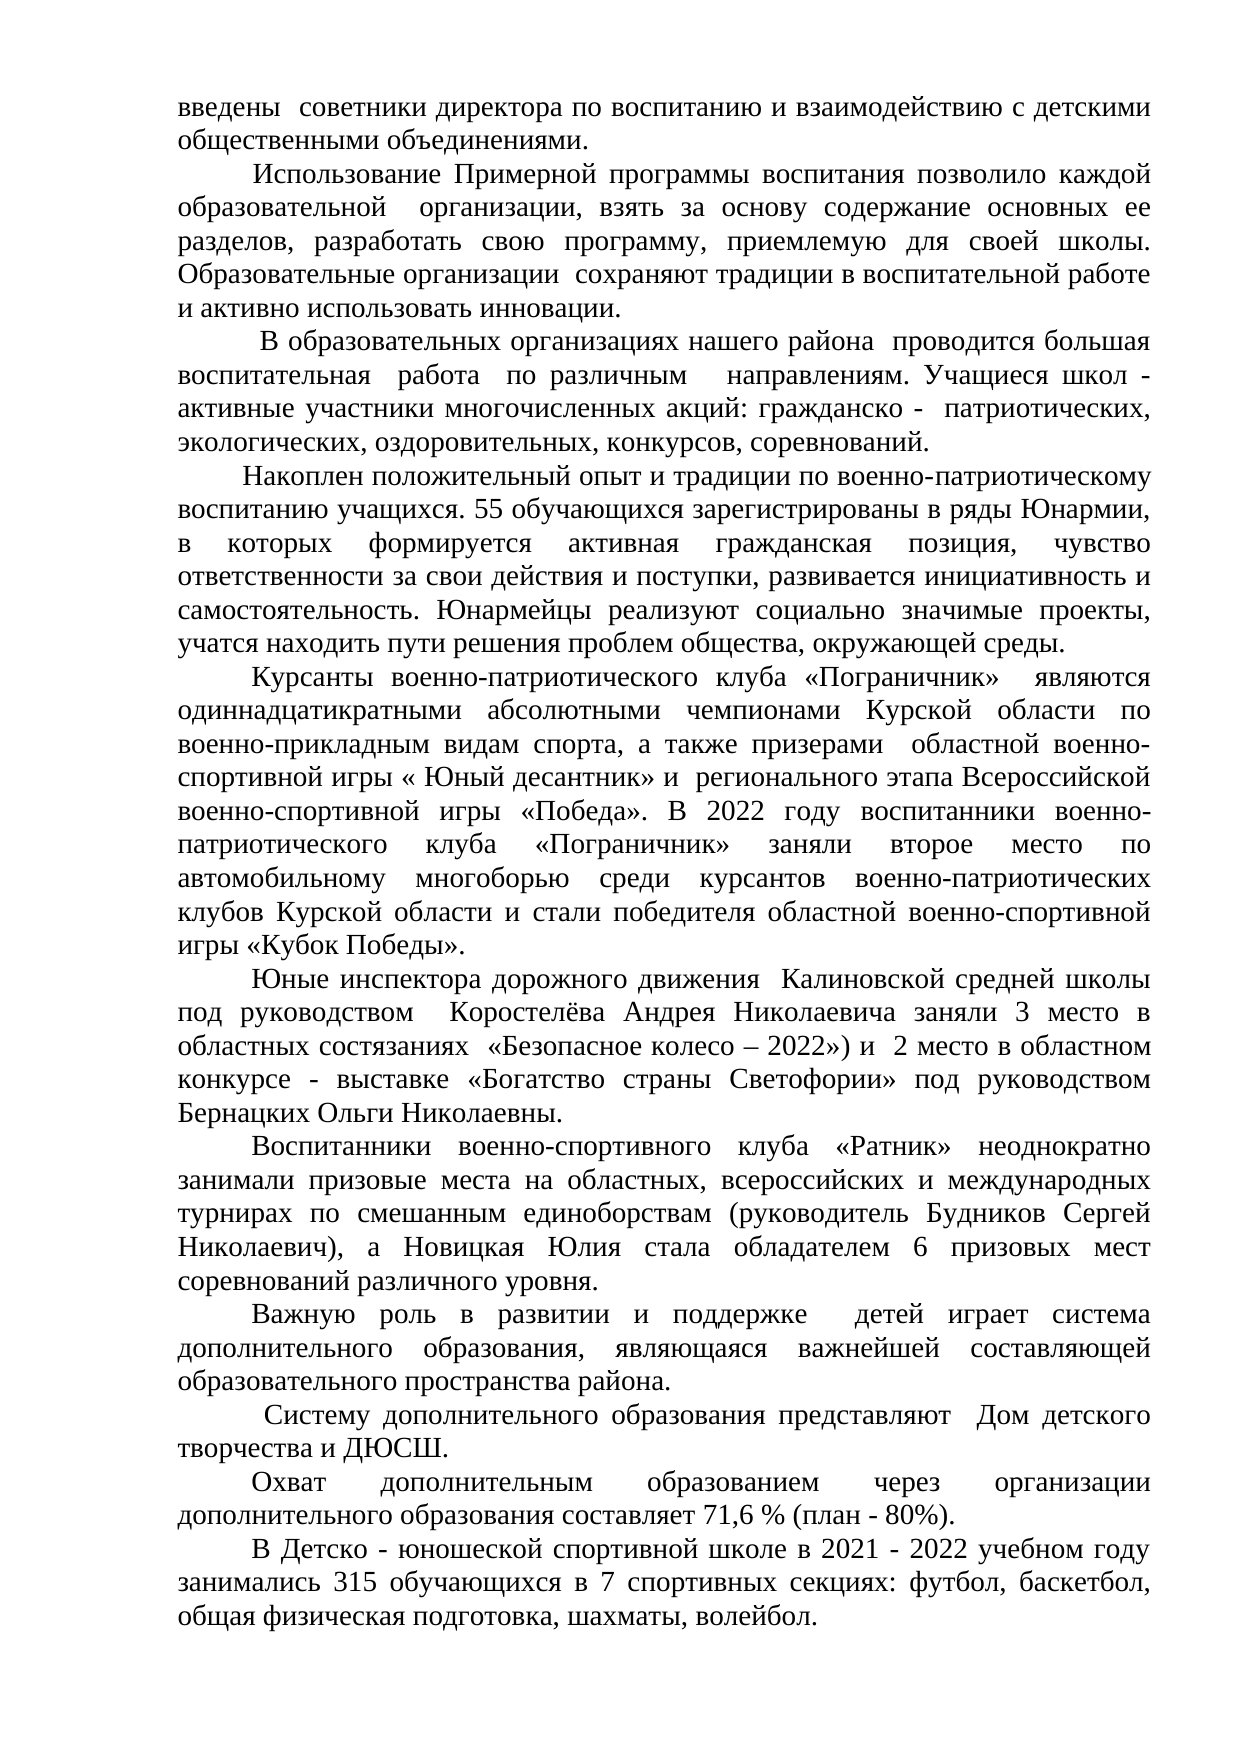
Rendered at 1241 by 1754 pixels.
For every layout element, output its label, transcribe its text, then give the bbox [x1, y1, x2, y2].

text Курсанты военно-патриотического клуба «Пограничник» являются одиннадцатикратными абсолютными чемпионами Курской области по военно-прикладным видам спорта, а также призерами областной военно-спортивной игры « Юный десантник» и регионального этапа Всероссийской военно-спортивной игры «Победа». В 2022 году воспитанники военно-патриотического клуба «Пограничник» заняли второе место по автомобильному многоборью среди курсантов военно-патриотических клубов Курской области и стали победителя областной военно-спортивной игры «Кубок Победы». [177, 659, 1152, 961]
text Важную роль в развитии и поддержке детей играет система дополнительного образования, являющаяся важнейшей составляющей образовательного пространства района. [177, 1296, 1152, 1397]
text Использование Примерной программы воспитания позволило каждой образовательной организации, взять за основу содержание основных ее разделов, разработать свою программу, приемлемую для своей школы. Образовательные организации сохраняют традиции в воспитательной работе и активно использовать инновации. [177, 156, 1152, 323]
text Накоплен положительный опыт и традиции по военно-патриотическому воспитанию учащихся. 55 обучающихся зарегистрированы в ряды Юнармии, в которых формируется активная гражданская позиция, чувство ответственности за свои действия и поступки, развивается инициативность и самостоятельность. Юнармейцы реализуют социально значимые проекты, учатся находить пути решения проблем общества, окружающей среды. [177, 458, 1152, 659]
text В Детско - юношеской спортивной школе в 2021 - 2022 учебном году занимались 315 обучающихся в 7 спортивных секциях: футбол, баскетбол, общая физическая подготовка, шахматы, волейбол. [177, 1531, 1152, 1632]
text Охват дополнительным образованием через организации дополнительного образования составляет 71,6 % (план - 80%). [177, 1464, 1152, 1531]
text Систему дополнительного образования представляют Дом детского творчества и ДЮСШ. [177, 1397, 1152, 1464]
text Воспитанники военно-спортивного клуба «Ратник» неоднократно занимали призовые места на областных, всероссийских и международных турнирах по смешанным единоборствам (руководитель Будников Сергей Николаевич), а Новицкая Юлия стала обладателем 6 призовых мест соревнований различного уровня. [177, 1128, 1152, 1296]
text В образовательных организациях нашего района проводится большая воспитательная работа по различным направлениям. Учащиеся школ - активные участники многочисленных акций: гражданско - патриотических, экологических, оздоровительных, конкурсов, соревнований. [177, 323, 1152, 458]
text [177, 89, 1152, 156]
text Юные инспектора дорожного движения Калиновской средней школы под руководством Коростелёва Андрея Николаевича заняли 3 место в областных состязаниях «Безопасное колесо – 2022») и 2 место в областном конкурсе - выставке «Богатство страны Светофории» под руководством Бернацких Ольги Николаевны. [177, 961, 1152, 1128]
